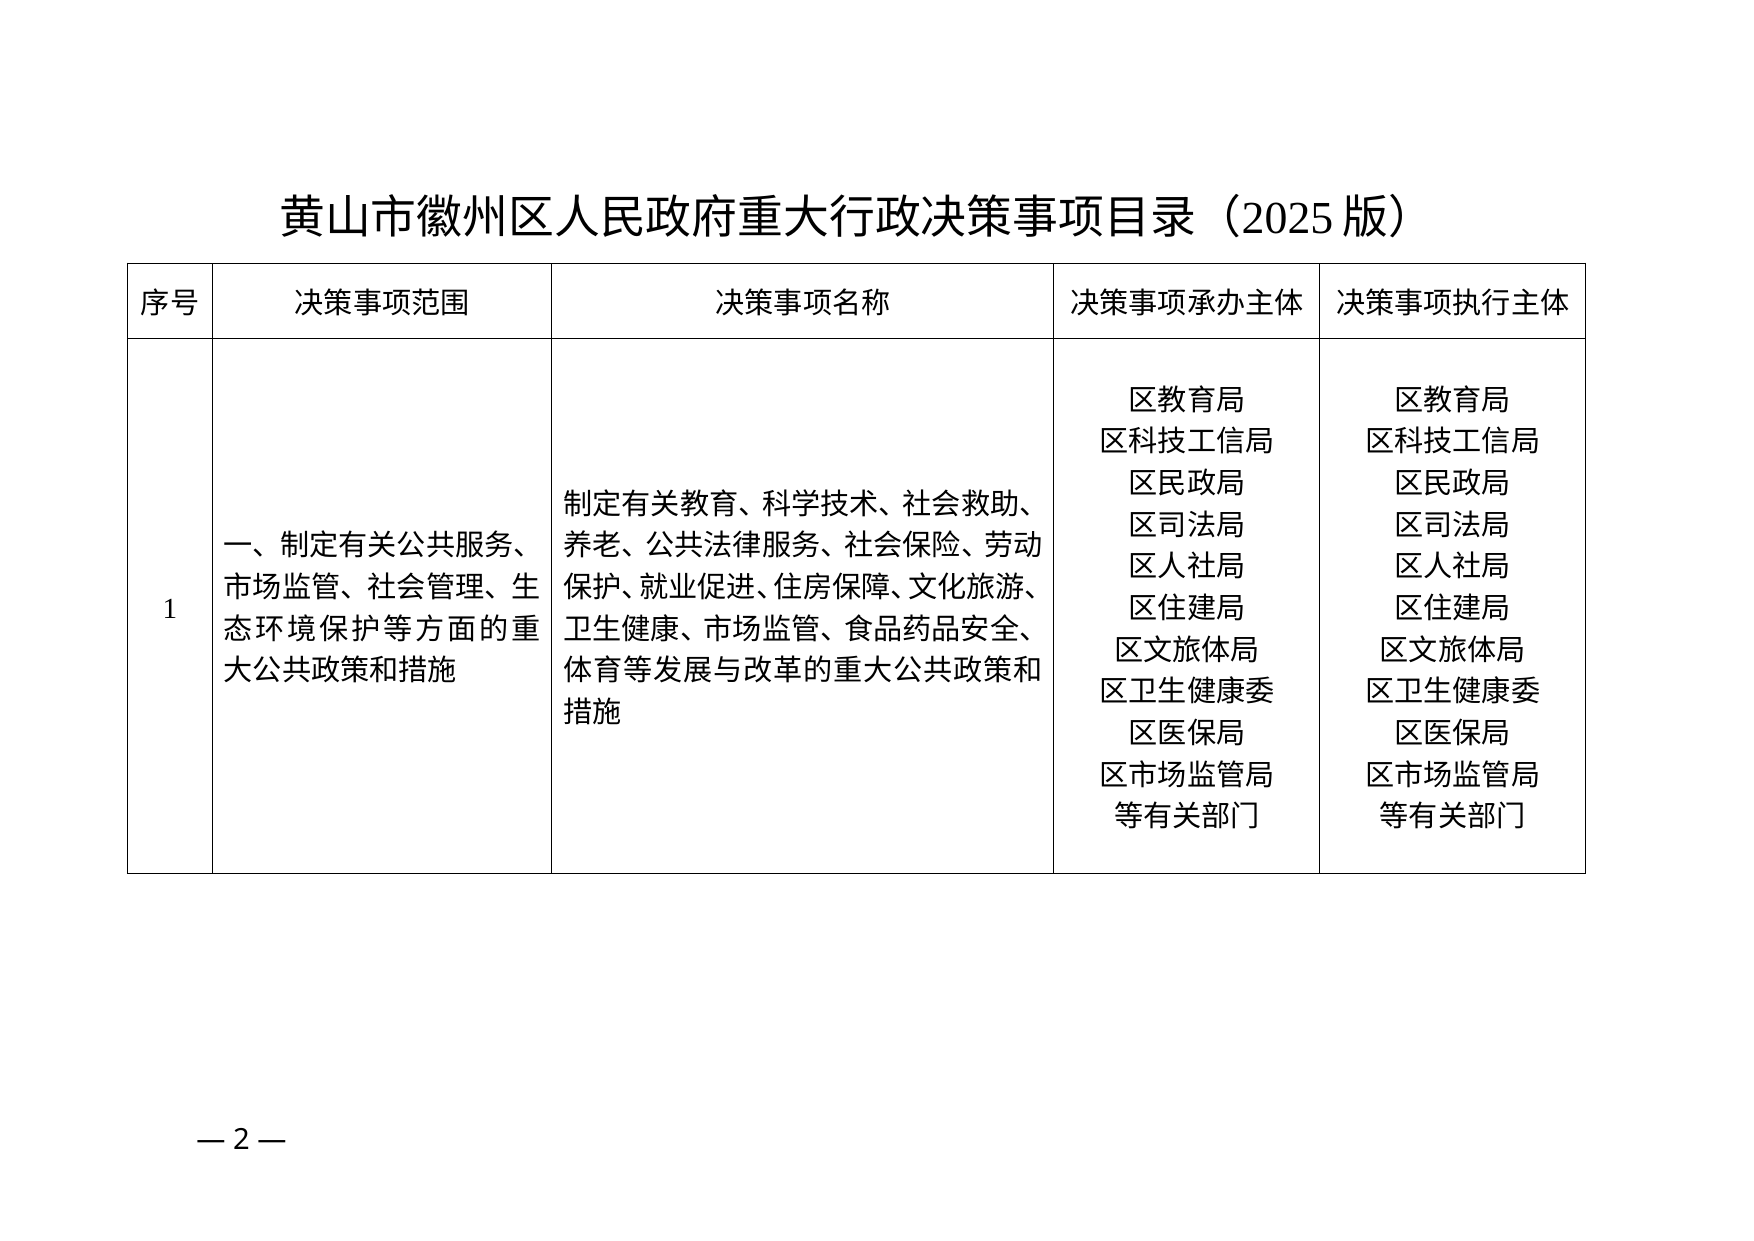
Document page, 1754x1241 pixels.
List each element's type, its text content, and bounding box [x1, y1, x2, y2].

table_header 决策事项执行主体 [1320, 264, 1585, 338]
table_cell 区教育局 区科技工信局 区民政局 区司法局 区人社局 区住建局 区文旅体局 区卫生健康委 区医保局 区市场监管局 等有关部门 [1320, 339, 1585, 873]
table_header 决策事项名称 [552, 264, 1053, 338]
table_header 决策事项承办主体 [1054, 264, 1319, 338]
table_header 决策事项范围 [213, 264, 551, 338]
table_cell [213, 339, 551, 873]
table_cell 制定有关教育、科学技术、社会救助、养老、公共法律服务、社会保险、劳动保护、就业促进、住房保障、文化旅游、卫生健康、市场监管、食品药品安全、体育等发展与改革的重大公共政策和措施 [552, 339, 1053, 873]
text 黄山市徽州区人民政府重大行政决策事项目录（2025版） [177, 165, 1535, 263]
table_cell 区教育局 区科技工信局 区民政局 区司法局 区人社局 区住建局 区文旅体局 区卫生健康委 区医保局 区市场监管局 等有关部门 [1054, 339, 1319, 873]
table_header 序号 [128, 264, 212, 338]
table_cell 1 [128, 339, 212, 873]
